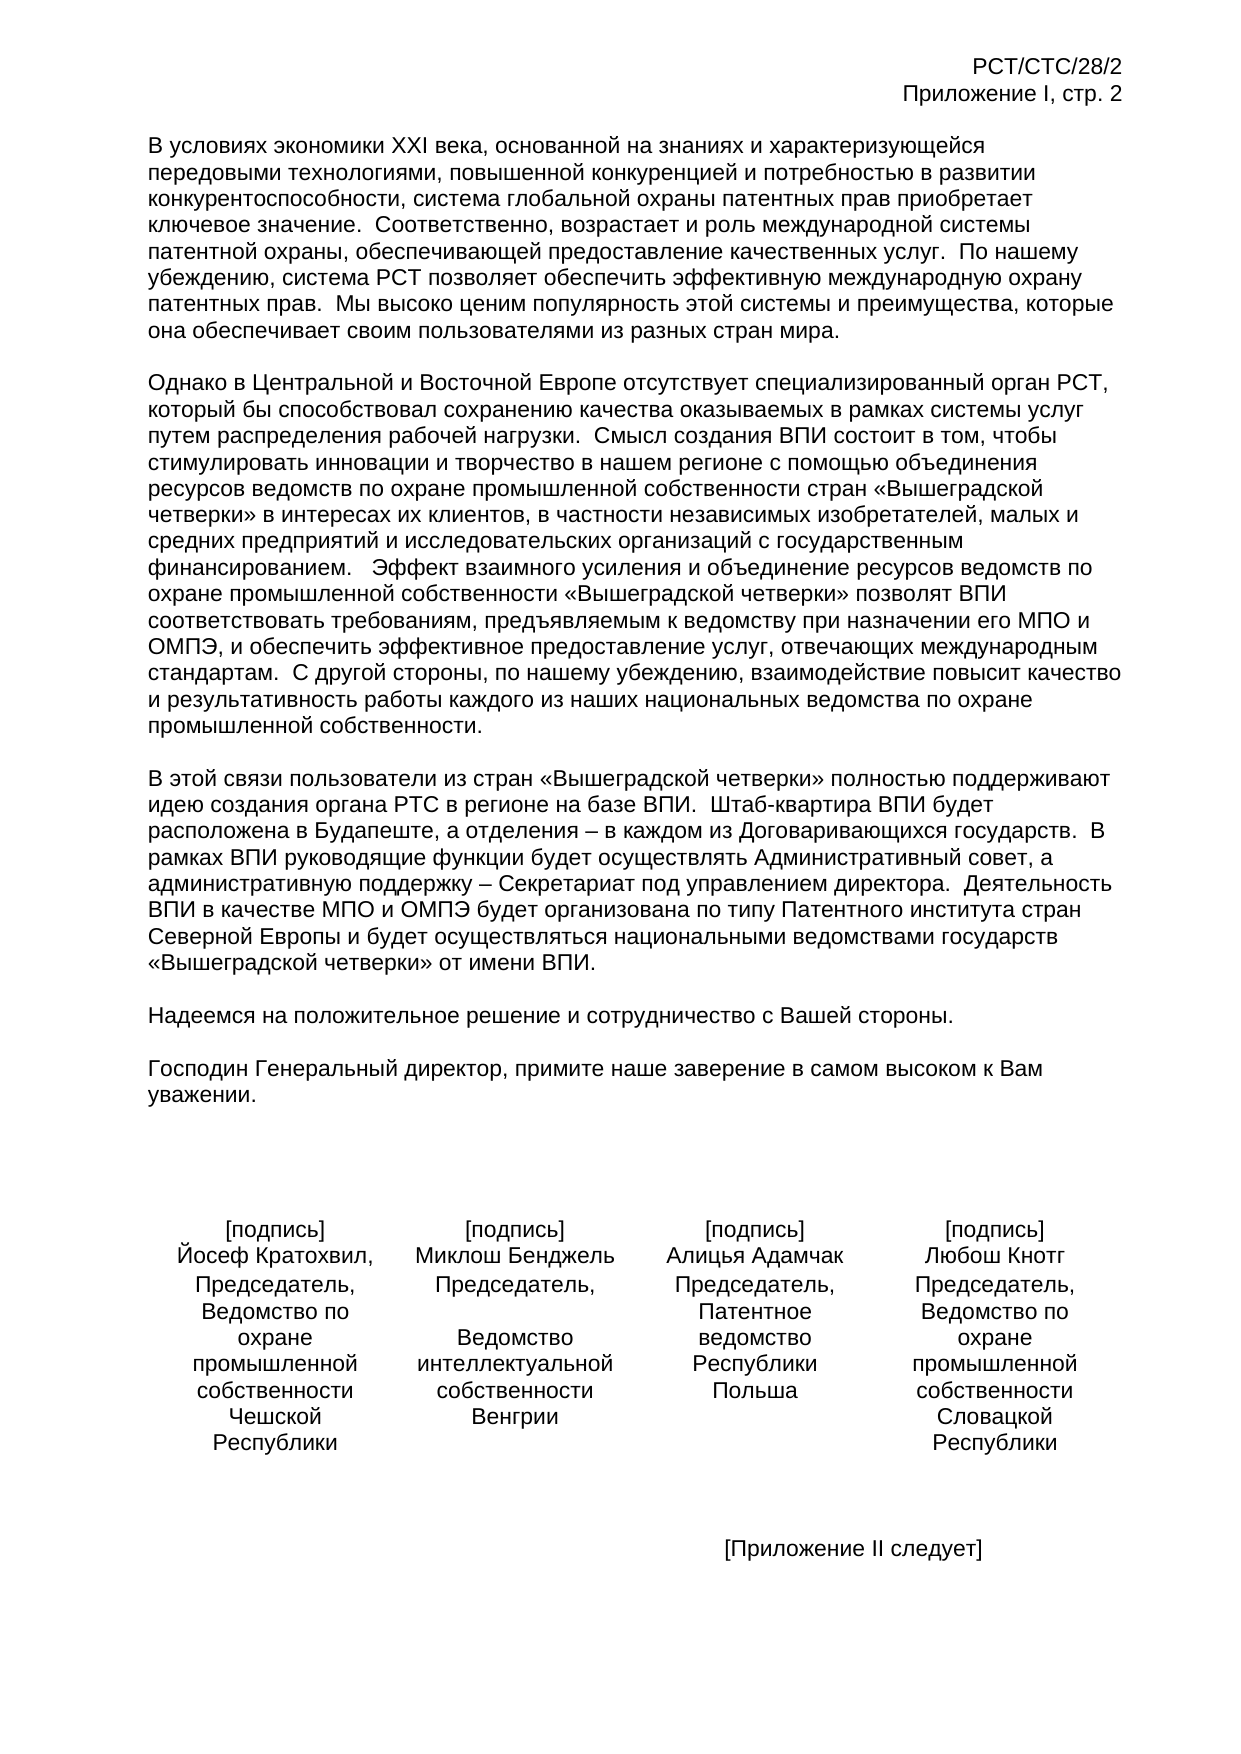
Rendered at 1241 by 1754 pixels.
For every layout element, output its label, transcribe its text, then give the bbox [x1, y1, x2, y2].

text Надеемся на положительное решение и сотрудничество с Вашей стороны. [148, 1002, 1122, 1028]
table_cell Ведомство по охране промышленной собственности Чешской Республики [155, 1298, 395, 1482]
table_cell Председатель, [875, 1271, 1115, 1298]
table_cell Ведомство по охране промышленной собственности Словацкой Республики [875, 1298, 1115, 1482]
table_cell Председатель, [635, 1271, 875, 1298]
table_header [подпись] Любош Кнотг [875, 1213, 1115, 1271]
table_cell Ведомство интеллектуальной собственности Венгрии [395, 1298, 635, 1482]
text В условиях экономики ХХI века, основанной на знаниях и характеризующейся передовыми технологиями, повышенной конкуренцией и потребностью в развитии конкурентоспособности, система глобальной охраны патентных прав приобретает ключевое значение. Соответственно, возрастает и роль международной системы патентной охраны, обеспечивающей предоставление качественных услуг. По нашему убеждению, система РСТ позволяет обеспечить эффективную международную охрану патентных прав. Мы высоко ценим популярность этой системы и преимущества, которые она обеспечивает своим пользователями из разных стран мира. [148, 132, 1122, 343]
table_cell Председатель, [155, 1271, 395, 1298]
table_header [подпись] Миклош Бенджель [395, 1213, 635, 1271]
table_cell Патентное ведомство Республики Польша [635, 1298, 875, 1482]
table_cell Председатель, [395, 1271, 635, 1298]
text Господин Генеральный директор, примите наше заверение в самом высоком к Вам уважении. [148, 1054, 1122, 1107]
text В этой связи пользователи из стран «Вышеградской четверки» полностью поддерживают идею создания органа РТС в регионе на базе ВПИ. Штаб-квартира ВПИ будет расположена в Будапеште, а отделения – в каждом из Договаривающихся государств. В рамках ВПИ руководящие функции будет осуществлять Административный совет, а административную поддержку – Секретариат под управлением директора. Деятельность ВПИ в качестве МПО и ОМПЭ будет организована по типу Патентного института стран Северной Европы и будет осуществляться национальными ведомствами государств «Вышеградской четверки» от имени ВПИ. [148, 765, 1122, 976]
table_header [подпись] Йосеф Кратохвил, [155, 1213, 395, 1271]
text Однако в Центральной и Восточной Европе отсутствует специализированный орган РСТ, который бы способствовал сохранению качества оказываемых в рамках системы услуг путем распределения рабочей нагрузки. Смысл создания ВПИ состоит в том, чтобы стимулировать инновации и творчество в нашем регионе с помощью объединения ресурсов ведомств по охране промышленной собственности стран «Вышеградской четверки» в интересах их клиентов, в частности независимых изобретателей, малых и средних предприятий и исследовательских организаций с государственным финансированием. Эффект взаимного усиления и объединение ресурсов ведомств по охране промышленной собственности «Вышеградской четверки» позволят ВПИ соответствовать требованиям, предъявляемым к ведомству при назначении его МПО и ОМПЭ, и обеспечить эффективное предоставление услуг, отвечающих международным стандартам. С другой стороны, по нашему убеждению, взаимодействие повысит качество и результативность работы каждого из наших национальных ведомства по охране промышленной собственности. [148, 369, 1122, 738]
text [Приложение II следует] [724, 1535, 1122, 1561]
table_header [подпись] Алицья Адамчак [635, 1213, 875, 1271]
